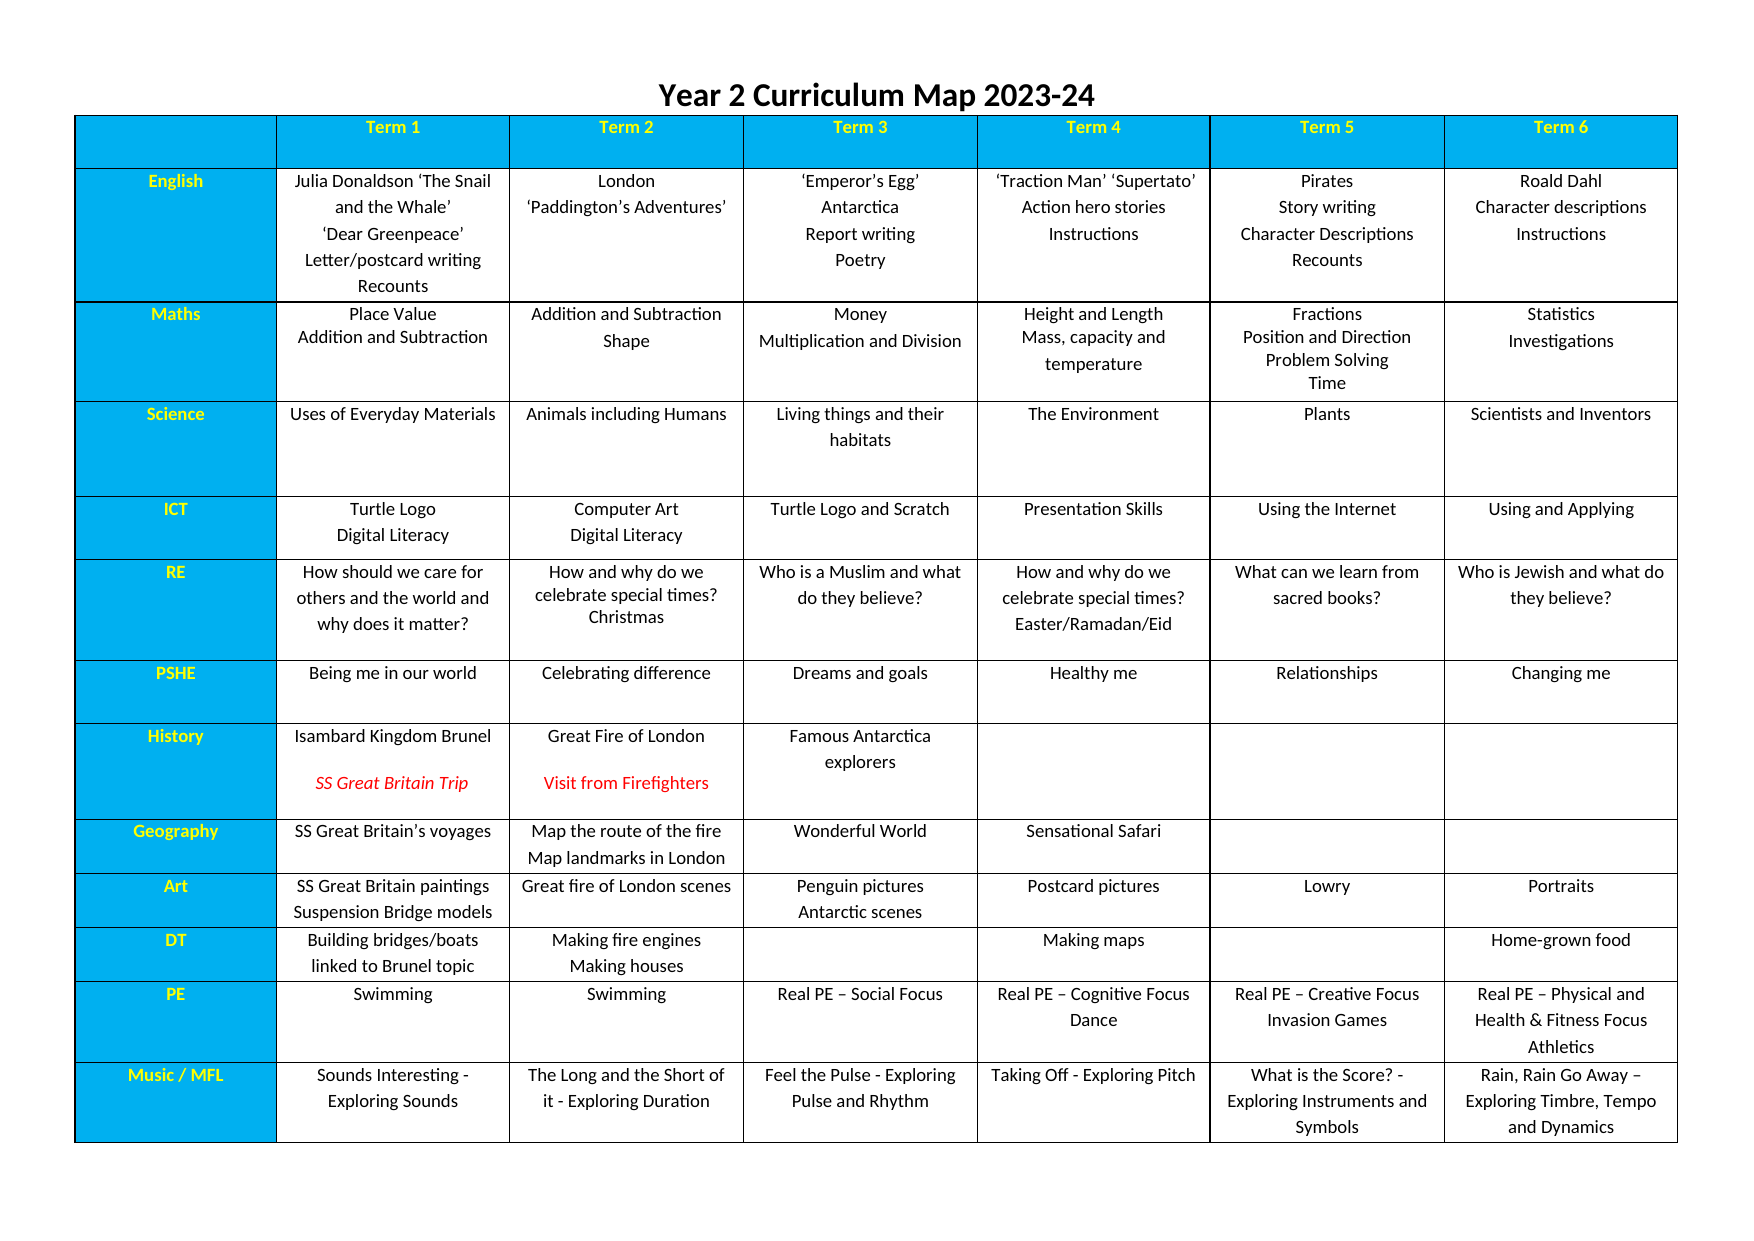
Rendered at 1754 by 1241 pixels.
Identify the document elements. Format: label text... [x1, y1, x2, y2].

table_cell Music / MFL [76, 1063, 276, 1142]
table_cell Great fire of London scenes [510, 874, 743, 927]
table_cell Using the Internet [1211, 497, 1444, 559]
table_cell Height and Length Mass, capacity and temperature [978, 303, 1209, 401]
table_cell Real PE – Physical and Health & Fitness Focus Athletics [1445, 982, 1677, 1062]
table_cell Famous Antarctica explorers [744, 724, 977, 819]
table_cell Making fire engines Making houses [510, 928, 743, 981]
table_cell [1445, 724, 1677, 819]
table_cell Julia Donaldson ‘The Snail and the Whale’ ‘Dear Greenpeace’ Letter/postcard writing Recounts [277, 169, 509, 301]
table_cell RE [76, 560, 276, 660]
table_cell Map the route of the fire Map landmarks in London [510, 820, 743, 873]
table_cell Addition and Subtraction Shape [510, 303, 743, 401]
table_cell Home-grown food [1445, 928, 1677, 981]
table_cell Building bridges/boats linked to Brunel topic [277, 928, 509, 981]
table_cell Money Multiplication and Division [744, 303, 977, 401]
table_header Term 6 [1445, 116, 1677, 168]
table_header Term 1 [277, 116, 509, 168]
table_cell What is the Score? - Exploring Instruments and Symbols [1211, 1063, 1444, 1142]
table_cell Animals including Humans [510, 402, 743, 496]
table_cell Taking Off - Exploring Pitch [978, 1063, 1209, 1142]
table_cell Rain, Rain Go Away – Exploring Timbre, Tempo and Dynamics [1445, 1063, 1677, 1142]
table_header Term 2 [510, 116, 743, 168]
table_cell Fractions Position and Direction Problem Solving Time [1211, 303, 1444, 401]
table_cell Changing me [1445, 661, 1677, 723]
table_cell Pirates Story writing Character Descriptions Recounts [1211, 169, 1444, 301]
table_cell Feel the Pulse - Exploring Pulse and Rhythm [744, 1063, 977, 1142]
table_cell Living things and their habitats [744, 402, 977, 496]
table_cell Celebrating difference [510, 661, 743, 723]
table_cell Postcard pictures [978, 874, 1209, 927]
table_header Term 4 [978, 116, 1209, 168]
table_cell ‘Traction Man’ ‘Supertato’ Action hero stories Instructions [978, 169, 1209, 301]
table_cell Turtle Logo Digital Literacy [277, 497, 509, 559]
table_header Term 3 [744, 116, 977, 168]
table_cell SS Great Britain paintings Suspension Bridge models [277, 874, 509, 927]
table_cell Geography [76, 820, 276, 873]
table_cell Plants [1211, 402, 1444, 496]
table_cell Swimming [510, 982, 743, 1062]
table_cell The Environment [978, 402, 1209, 496]
table_cell English [76, 169, 276, 301]
table_cell Place Value Addition and Subtraction [277, 303, 509, 401]
table_cell ICT [76, 497, 276, 559]
table_cell Art [76, 874, 276, 927]
table_cell Wonderful World [744, 820, 977, 873]
table_cell Scientists and Inventors [1445, 402, 1677, 496]
table_cell [978, 724, 1209, 819]
table_cell Real PE – Cognitive Focus Dance [978, 982, 1209, 1062]
table_header Term 5 [1211, 116, 1444, 168]
table_cell [1445, 820, 1677, 873]
table_cell Using and Applying [1445, 497, 1677, 559]
table_cell What can we learn from sacred books? [1211, 560, 1444, 660]
table_cell History [76, 724, 276, 819]
table_cell Relationships [1211, 661, 1444, 723]
table_cell DT [76, 928, 276, 981]
table_cell Dreams and goals [744, 661, 977, 723]
table_cell [1211, 820, 1444, 873]
table_header [76, 116, 276, 168]
table_cell [1211, 724, 1444, 819]
table_cell Isambard Kingdom Brunel SS Great Britain Trip [277, 724, 509, 819]
table_cell ‘Emperor’s Egg’ Antarctica Report writing Poetry [744, 169, 977, 301]
table_cell Healthy me [978, 661, 1209, 723]
table_cell Swimming [277, 982, 509, 1062]
table_cell The Long and the Short of it - Exploring Duration [510, 1063, 743, 1142]
table_cell Turtle Logo and Scratch [744, 497, 977, 559]
table_cell Great Fire of London Visit from Firefighters [510, 724, 743, 819]
table_cell Penguin pictures Antarctic scenes [744, 874, 977, 927]
table_cell [1211, 928, 1444, 981]
table_cell Science [76, 402, 276, 496]
table_cell Who is a Muslim and what do they believe? [744, 560, 977, 660]
table_cell Sounds Interesting - Exploring Sounds [277, 1063, 509, 1142]
table_cell Sensational Safari [978, 820, 1209, 873]
table_cell Portraits [1445, 874, 1677, 927]
table_cell Presentation Skills [978, 497, 1209, 559]
table_cell London ‘Paddington’s Adventures’ [510, 169, 743, 301]
table_cell Who is Jewish and what do they believe? [1445, 560, 1677, 660]
table_cell Making maps [978, 928, 1209, 981]
table_cell PSHE [76, 661, 276, 723]
table_cell Being me in our world [277, 661, 509, 723]
table_cell Uses of Everyday Materials [277, 402, 509, 496]
table_cell Lowry [1211, 874, 1444, 927]
table_cell Statistics Investigations [1445, 303, 1677, 401]
table_cell Real PE – Social Focus [744, 982, 977, 1062]
table_cell Computer Art Digital Literacy [510, 497, 743, 559]
table_cell Real PE – Creative Focus Invasion Games [1211, 982, 1444, 1062]
table_cell [744, 928, 977, 981]
table_cell How and why do we celebrate special times? Christmas [510, 560, 743, 660]
table_cell How should we care for others and the world and why does it matter? [277, 560, 509, 660]
table_cell SS Great Britain’s voyages [277, 820, 509, 873]
table_cell Roald Dahl Character descriptions Instructions [1445, 169, 1677, 301]
table_cell How and why do we celebrate special times? Easter/Ramadan/Eid [978, 560, 1209, 660]
table_cell PE [76, 982, 276, 1062]
table_cell Maths [76, 303, 276, 401]
